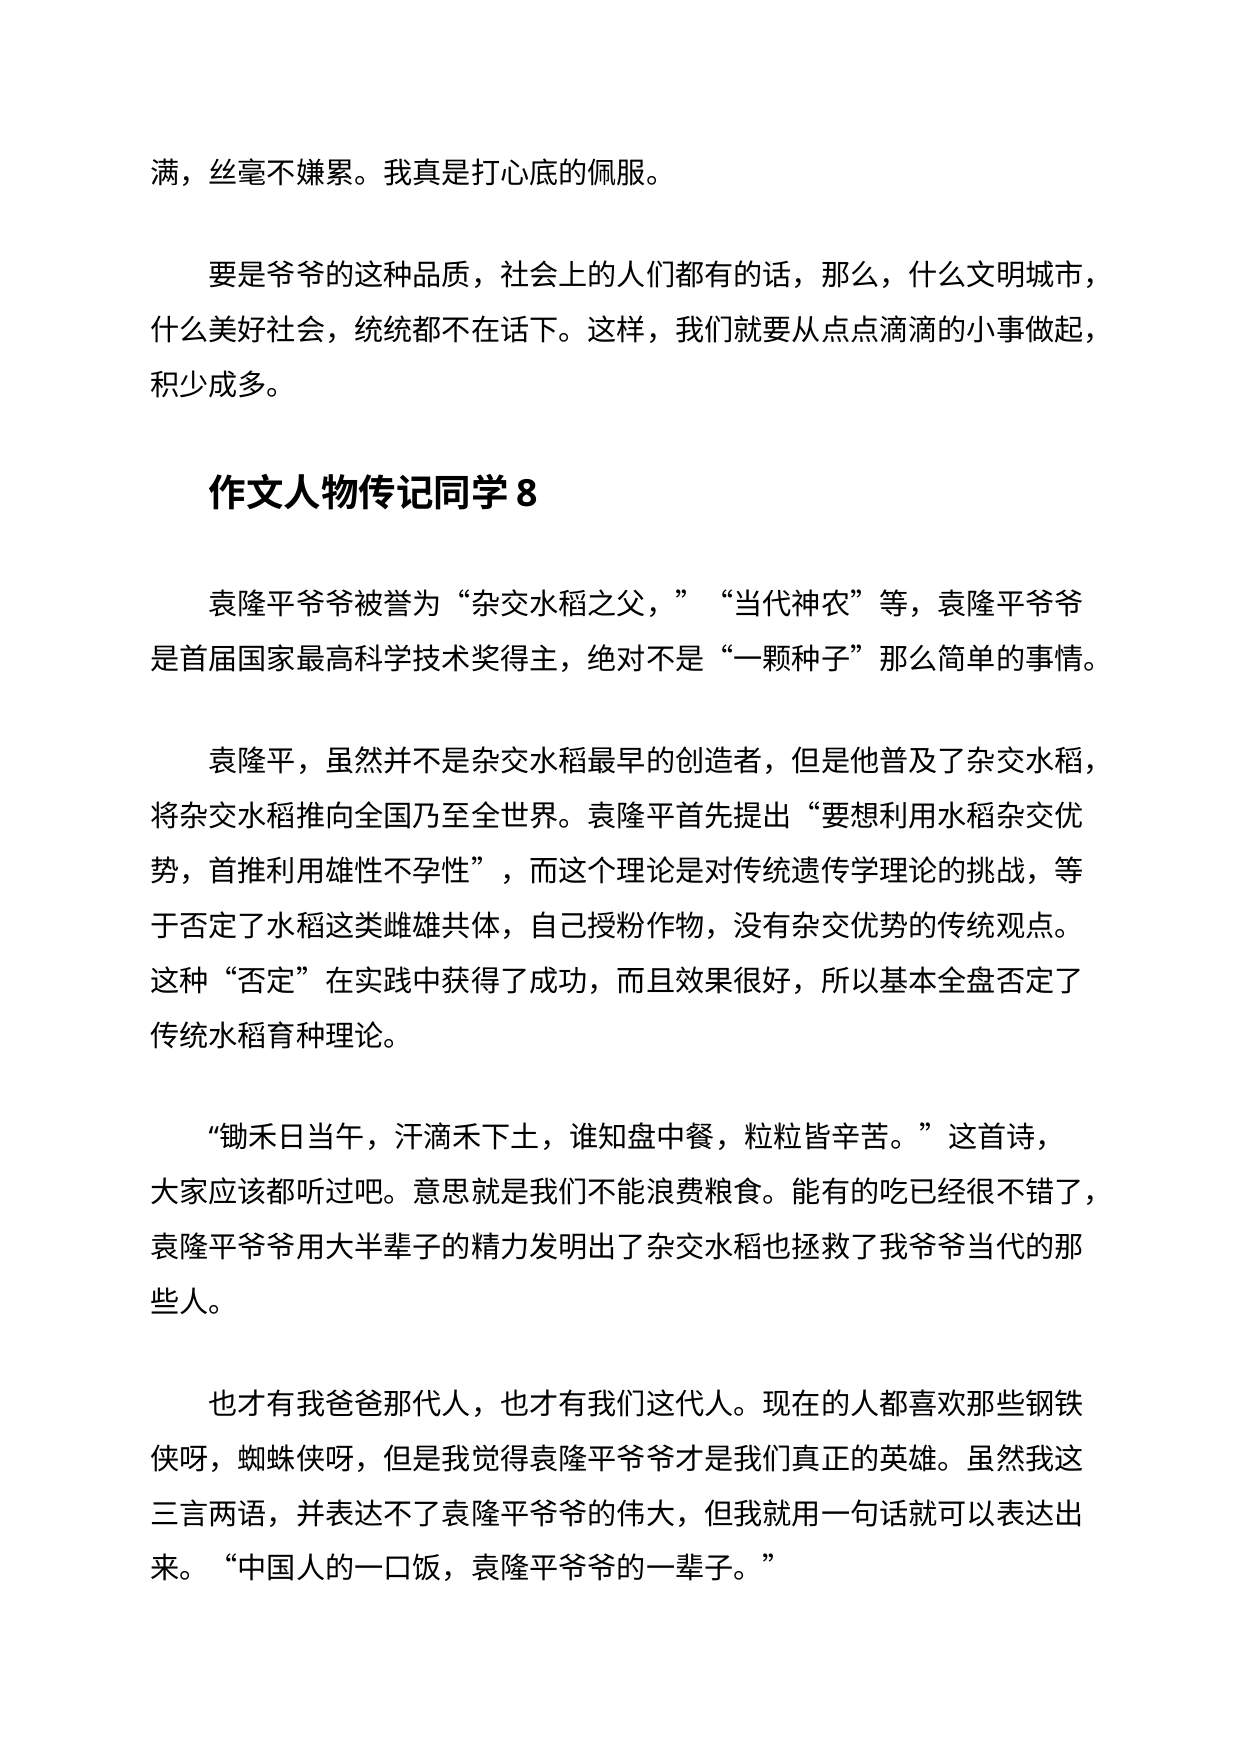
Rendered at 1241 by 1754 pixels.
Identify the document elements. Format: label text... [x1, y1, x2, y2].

text 要是爷爷的这种品质，社会上的人们都有的话，那么，什么文明城市，什么美好社会，统统都不在话下。这样，我们就要从点点滴滴的小事做起，积少成多。 [150, 252, 1090, 404]
text 也才有我爸爸那代人，也才有我们这代人。现在的人都喜欢那些钢铁侠呀，蜘蛛侠呀，但是我觉得袁隆平爷爷才是我们真正的英雄。虽然我这三言两语，并表达不了袁隆平爷爷的伟大，但我就用一句话就可以表达出来。“中国人的一口饭，袁隆平爷爷的一辈子。” [150, 1380, 1090, 1587]
text “锄禾日当午，汗滴禾下土，谁知盘中餐，粒粒皆辛苦。”这首诗，大家应该都听过吧。意思就是我们不能浪费粮食。能有的吃已经很不错了，袁隆平爷爷用大半辈子的精力发明出了杂交水稻也拯救了我爷爷当代的那些人。 [150, 1114, 1090, 1321]
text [150, 150, 1090, 192]
text 作文人物传记同学8 [150, 463, 1090, 518]
text 袁隆平爷爷被誉为“杂交水稻之父，”“当代神农”等，袁隆平爷爷是首届国家最高科学技术奖得主，绝对不是“一颗种子”那么简单的事情。 [150, 581, 1090, 678]
text 袁隆平，虽然并不是杂交水稻最早的创造者，但是他普及了杂交水稻，将杂交水稻推向全国乃至全世界。袁隆平首先提出“要想利用水稻杂交优势，首推利用雄性不孕性”，而这个理论是对传统遗传学理论的挑战，等于否定了水稻这类雌雄共体，自己授粉作物，没有杂交优势的传统观点。这种“否定”在实践中获得了成功，而且效果很好，所以基本全盘否定了传统水稻育种理论。 [150, 738, 1090, 1054]
